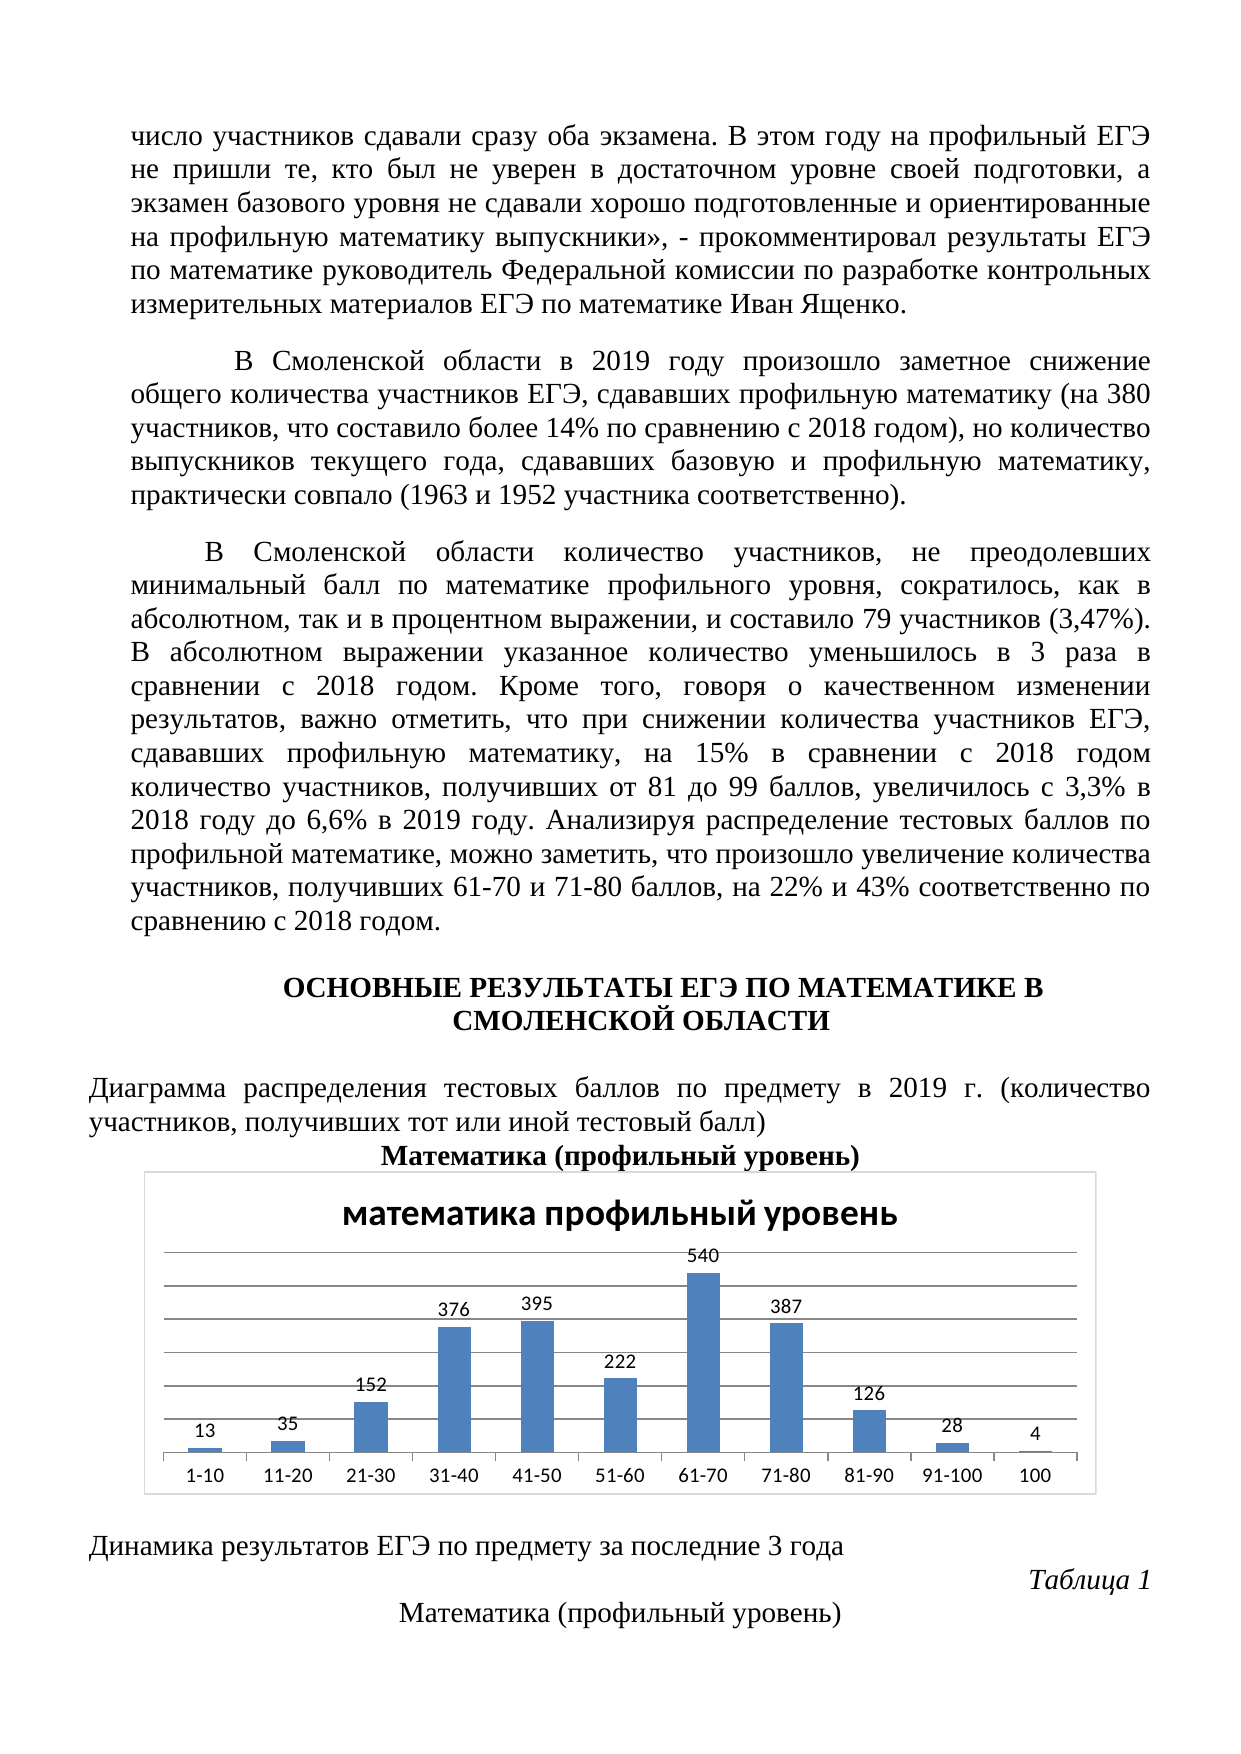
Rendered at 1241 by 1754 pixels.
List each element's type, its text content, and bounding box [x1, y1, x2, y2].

text Диаграмма распределения тестовых баллов по предмету в 2019 г. (количество участников, получивших тот или иной тестовый балл) [88, 1071, 1152, 1138]
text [130, 118, 1152, 319]
text В Смоленской области количество участников, не преодолевших минимальный балл по математике профильного уровня, сократилось, как в абсолютном, так и в процентном выражении, и составило 79 участников (3,47%). В абсолютном выражении указанное количество уменьшилось в 3 раза в сравнении с 2018 годом. Кроме того, говоря о качественном изменении результатов, важно отметить, что при снижении количества участников ЕГЭ, сдававших профильную математику, на 15% в сравнении с 2018 годом количество участников, получивших от 81 до 99 баллов, увеличилось с 3,3% в 2018 году до 6,6% в 2019 году. Анализируя распределение тестовых баллов по профильной математике, можно заметить, что произошло увеличение количества участников, получивших 61-70 и 71-80 баллов, на 22% и 43% соответственно по сравнению с 2018 годом. [130, 534, 1152, 936]
text Динамика результатов ЕГЭ по предмету за последние 3 года [88, 1528, 1152, 1562]
text ОСНОВНЫЕ РЕЗУЛЬТАТЫ ЕГЭ ПО МАТЕМАТИКЕ В СМОЛЕНСКОЙ ОБЛАСТИ [130, 970, 1152, 1037]
text Математика (профильный уровень) [88, 1595, 1152, 1629]
text Математика (профильный уровень) [88, 1138, 1152, 1171]
text В Смоленской области в 2019 году произошло заметное снижение общего количества участников ЕГЭ, сдававших профильную математику (на 380 участников, что составило более 14% по сравнению с 2018 годом), но количество выпускников текущего года, сдававших базовую и профильную математику, практически совпало (1963 и 1952 участника соответственно). [130, 343, 1152, 511]
